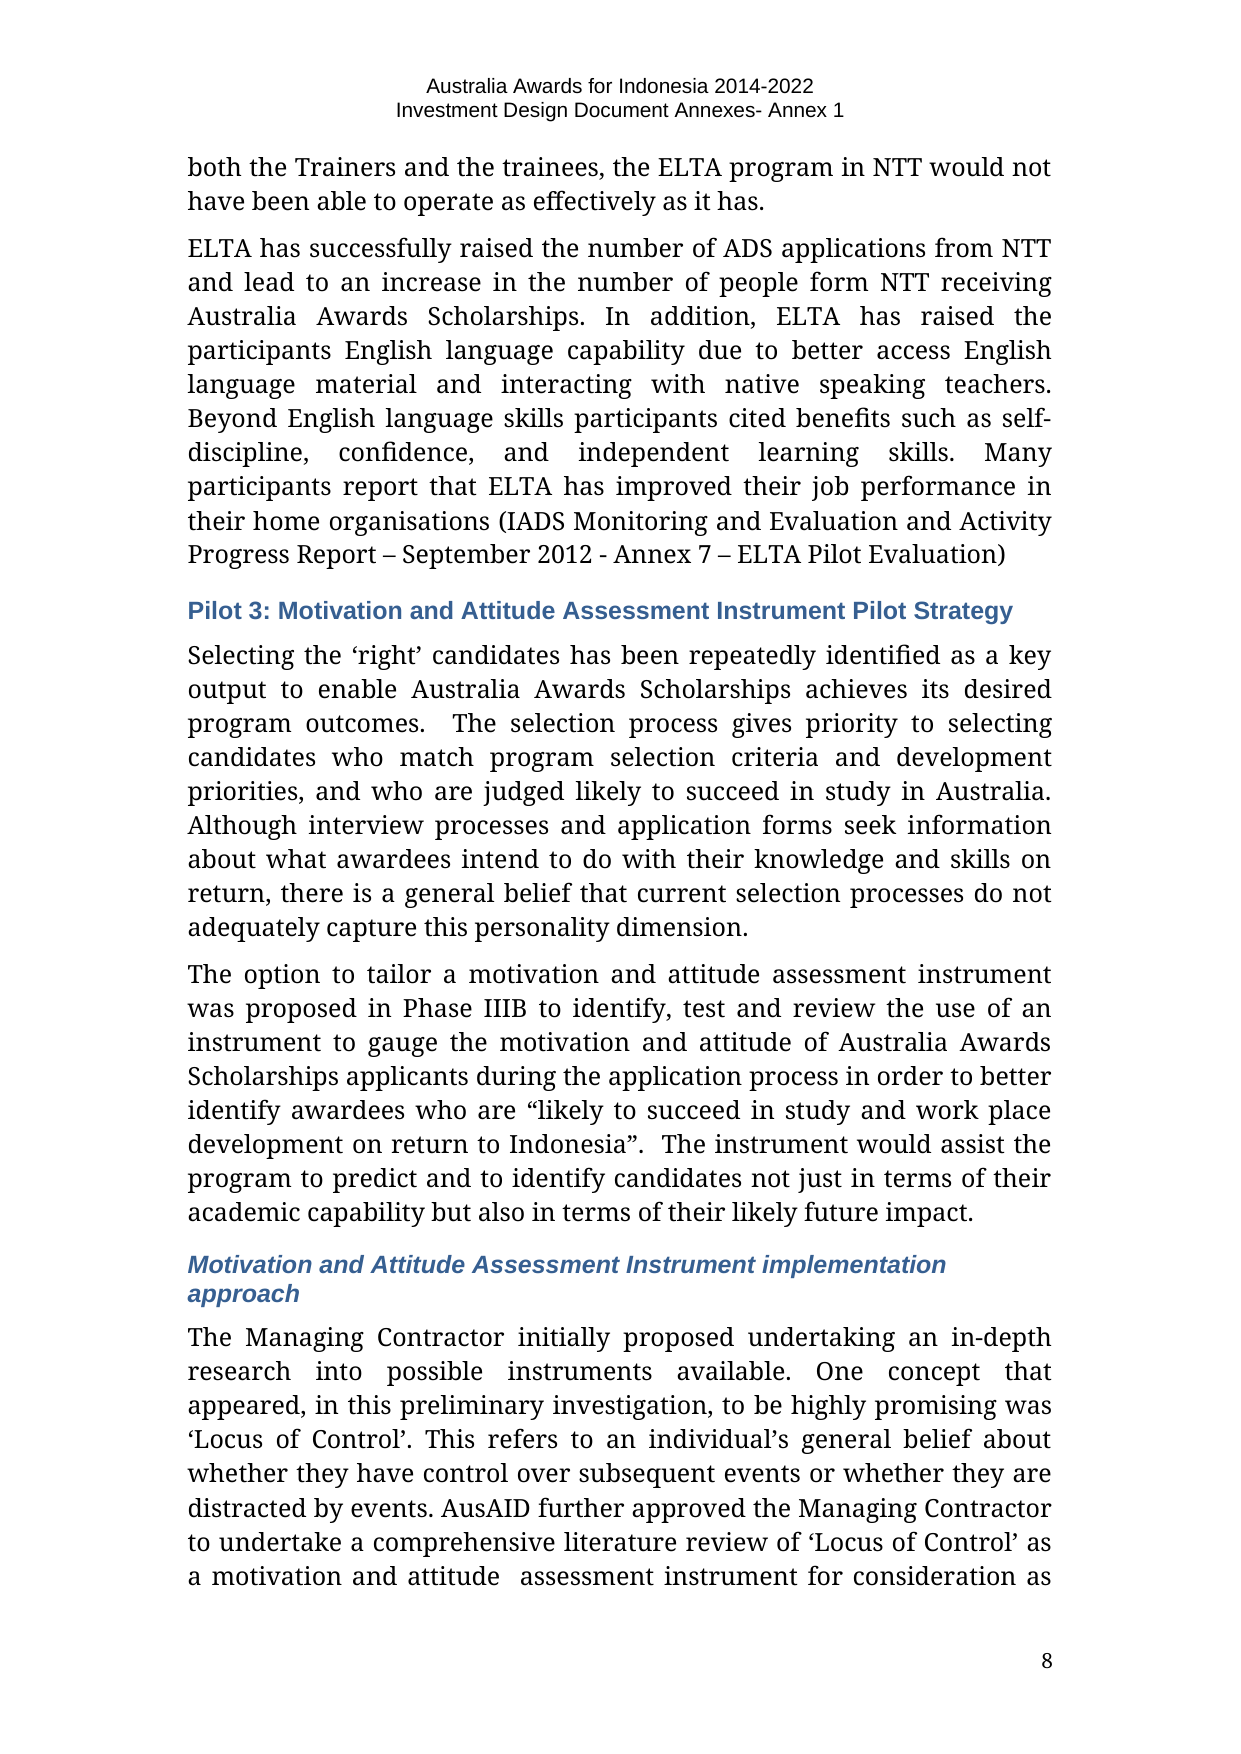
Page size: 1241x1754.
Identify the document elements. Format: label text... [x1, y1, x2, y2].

subtitle Pilot 3: Motivation and Attitude Assessment Instrument Pilot Strategy [187, 596, 1053, 625]
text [187, 150, 1053, 218]
text Selecting the ‘right’ candidates has been repeatedly identified as a key output to enable Australia Awards Scholarships achieves its desired program outcomes. The selection process gives priority to selecting candidates who match program selection criteria and development priorities, and who are judged likely to succeed in study in Australia. Although interview processes and application forms seek information about what awardees intend to do with their knowledge and skills on return, there is a general belief that current selection processes do not adequately capture this personality dimension. [187, 637, 1053, 944]
subtitle Motivation and Attitude Assessment Instrument implementation approach [187, 1250, 1053, 1307]
text The option to tailor a motivation and attitude assessment instrument was proposed in Phase IIIB to identify, test and review the use of an instrument to gauge the motivation and attitude of Australia Awards Scholarships applicants during the application process in order to better identify awardees who are “likely to succeed in study and work place development on return to Indonesia”. The instrument would assist the program to predict and to identify candidates not just in terms of their academic capability but also in terms of their likely future impact. [187, 957, 1053, 1229]
text ELTA has successfully raised the number of ADS applications from NTT and lead to an increase in the number of people form NTT receiving Australia Awards Scholarships. In addition, ELTA has raised the participants English language capability due to better access English language material and interacting with native speaking teachers. Beyond English language skills participants cited benefits such as self-discipline, confidence, and independent learning skills. Many participants report that ELTA has improved their job performance in their home organisations (IADS Monitoring and Evaluation and Activity Progress Report – September 2012 - Annex 7 – ELTA Pilot Evaluation) [187, 231, 1053, 571]
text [187, 1320, 1053, 1592]
